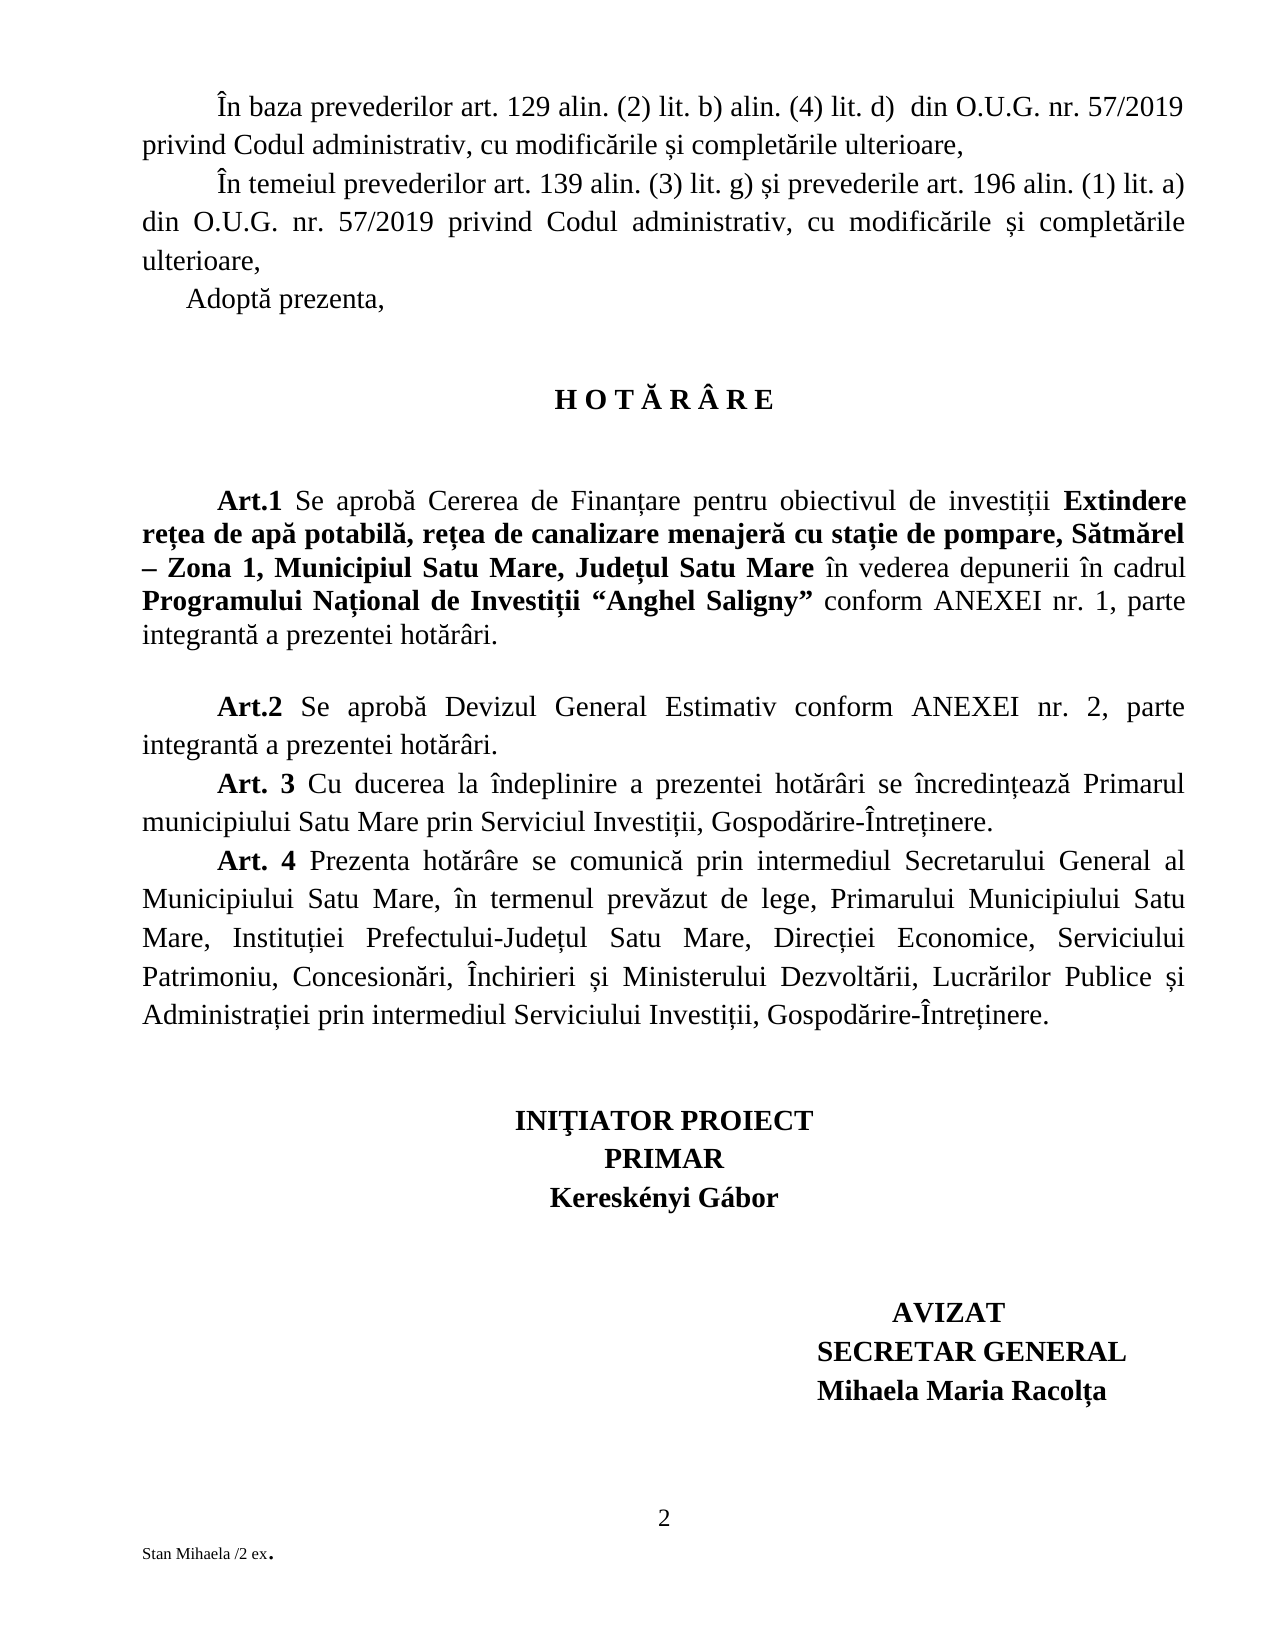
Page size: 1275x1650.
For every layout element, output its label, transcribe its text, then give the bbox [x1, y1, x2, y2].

text AVIZAT [817, 1296, 1186, 1329]
text Art. 3 Cu ducerea la îndeplinire a prezentei hotărâri se încredințează Primarul municipiului Satu Mare prin Serviciul Investiții, Gospodărire-Întreținere. [142, 766, 1186, 838]
text Art.2 Se aprobă Devizul General Estimativ conform ANEXEI nr. 2, parte integrantă a prezentei hotărâri. [142, 689, 1186, 761]
text Kereskényi Gábor [142, 1180, 1186, 1213]
text În temeiul prevederilor art. 139 alin. (3) lit. g) și prevederile art. 196 alin. (1) lit. a) din O.U.G. nr. 57/2019 privind Codul administrativ, cu modificările și completările ulterioare, [142, 166, 1186, 276]
text SECRETAR GENERAL [742, 1334, 1186, 1368]
text Adoptă prezenta, [142, 281, 1186, 315]
text În baza prevederilor art. 129 alin. (2) lit. b) alin. (4) lit. d) din O.U.G. nr. 57/2019 privind Codul administrativ, cu modificările și completările ulterioare, [142, 89, 1186, 161]
text PRIMAR [142, 1141, 1186, 1175]
text INIŢIATOR PROIECT [142, 1103, 1186, 1136]
text H O T Ă R Â R E [142, 382, 1186, 416]
text Art. 4 Prezenta hotărâre se comunică prin intermediul Secretarului General al Municipiului Satu Mare, în termenul prevăzut de lege, Primarului Municipiului Satu Mare, Instituției Prefectului-Județul Satu Mare, Direcției Economice, Serviciului Patrimoniu, Concesionări, Închirieri și Ministerului Dezvoltării, Lucrărilor Publice și Administrației prin intermediul Serviciului Investiții, Gospodărire-Întreținere. [142, 843, 1186, 1031]
text Art.1 Se aprobă Cererea de Finanțare pentru obiectivul de investiții Extindere rețea de apă potabilă, rețea de canalizare menajeră cu stație de pompare, Sătmărel – Zona 1, Municipiul Satu Mare, Județul Satu Mare în vederea depunerii în cadrul Programului Național de Investiții “Anghel Saligny” conform ANEXEI nr. 1, parte integrantă a prezentei hotărâri. [142, 483, 1186, 650]
text Mihaela Maria Racolța [742, 1373, 1186, 1406]
